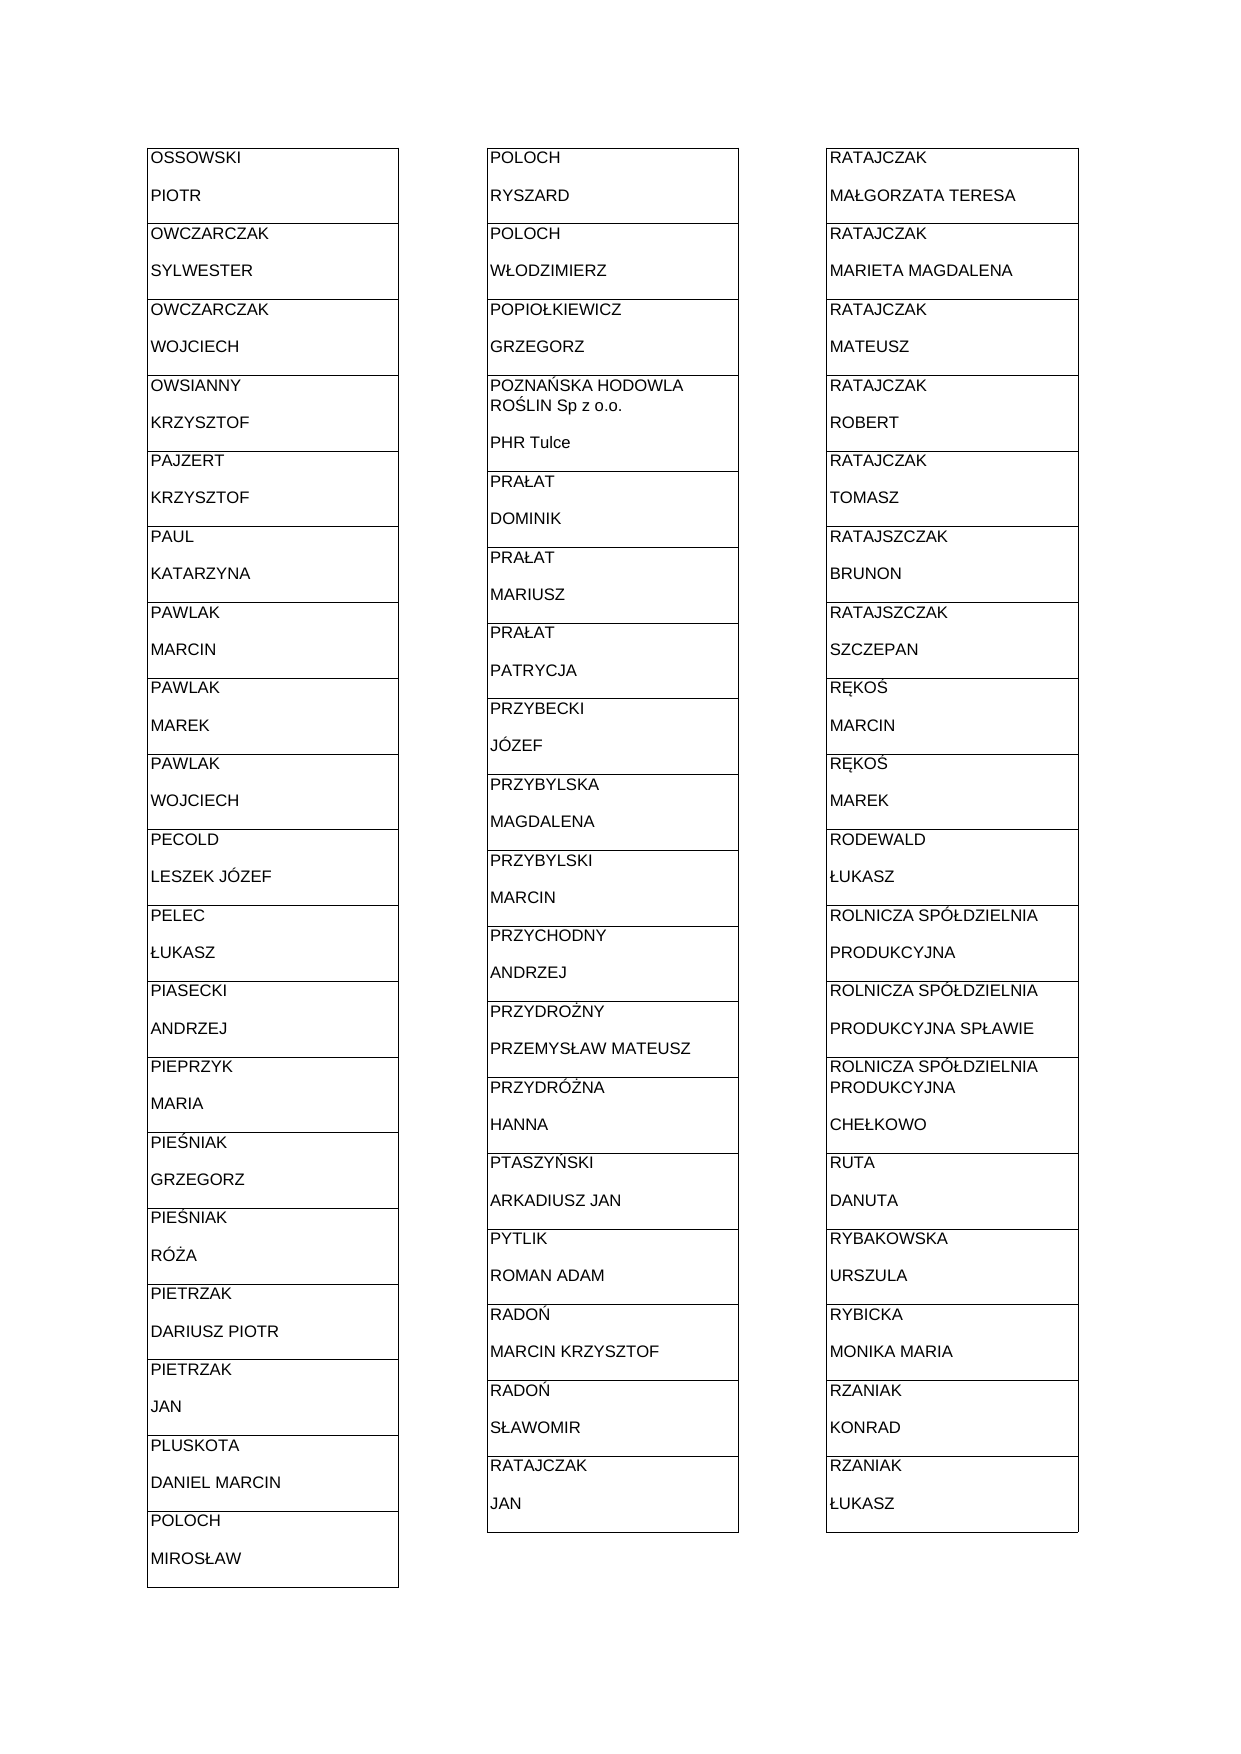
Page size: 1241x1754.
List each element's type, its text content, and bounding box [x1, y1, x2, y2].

table_cell RADOŃ MARCIN KRZYSZTOF [488, 1305, 738, 1380]
table_cell PAUL KATARZYNA [148, 527, 398, 602]
table_cell RATAJCZAK ROBERT [827, 376, 1078, 451]
table_cell RATAJCZAK MATEUSZ [827, 300, 1078, 375]
table_cell PRZYBYLSKI MARCIN [488, 851, 738, 926]
table_cell PRZYBYLSKA MAGDALENA [488, 775, 738, 850]
table_cell POZNAŃSKA HODOWLA ROŚLIN Sp z o.o. PHR Tulce [488, 376, 738, 471]
table_cell PIEPRZYK MARIA [148, 1058, 398, 1132]
table_cell RĘKOŚ MARCIN [827, 679, 1078, 753]
table_cell RZANIAK ŁUKASZ [827, 1457, 1078, 1531]
table_cell PIETRZAK DARIUSZ PIOTR [148, 1285, 398, 1359]
table_cell POLOCH RYSZARD [488, 149, 738, 223]
table_cell RYBAKOWSKA URSZULA [827, 1230, 1078, 1304]
table_cell PRAŁAT DOMINIK [488, 472, 738, 547]
table_cell PIEŚNIAK RÓŻA [148, 1209, 398, 1283]
table_cell RATAJCZAK MAŁGORZATA TERESA [827, 149, 1078, 223]
table_cell RZANIAK KONRAD [827, 1381, 1078, 1456]
table_cell PELEC ŁUKASZ [148, 906, 398, 981]
table_cell PRAŁAT MARIUSZ [488, 548, 738, 623]
table_cell RODEWALD ŁUKASZ [827, 830, 1078, 905]
table_cell POLOCH WŁODZIMIERZ [488, 224, 738, 299]
table_cell OSSOWSKI PIOTR [148, 149, 398, 223]
table_cell OWCZARCZAK SYLWESTER [148, 224, 398, 299]
table_cell PAJZERT KRZYSZTOF [148, 452, 398, 526]
table_cell PAWLAK WOJCIECH [148, 755, 398, 829]
table_cell PIEŚNIAK GRZEGORZ [148, 1133, 398, 1208]
table_cell PYTLIK ROMAN ADAM [488, 1230, 738, 1304]
table_cell RATAJCZAK TOMASZ [827, 452, 1078, 526]
table_cell RATAJCZAK JAN [488, 1457, 738, 1531]
table_cell RATAJSZCZAK BRUNON [827, 527, 1078, 602]
table_cell PRZYDROŻNY PRZEMYSŁAW MATEUSZ [488, 1002, 738, 1077]
table_cell POLOCH MIROSŁAW [148, 1512, 398, 1586]
table_cell PTASZYŃSKI ARKADIUSZ JAN [488, 1154, 738, 1228]
table_cell PRZYDRÓŻNA HANNA [488, 1078, 738, 1153]
table_cell PAWLAK MAREK [148, 679, 398, 753]
table_cell POPIOŁKIEWICZ GRZEGORZ [488, 300, 738, 375]
table_cell PRZYCHODNY ANDRZEJ [488, 927, 738, 1001]
table_cell PECOLD LESZEK JÓZEF [148, 830, 398, 905]
table_cell RUTA DANUTA [827, 1154, 1078, 1228]
table_cell PIETRZAK JAN [148, 1360, 398, 1435]
table_cell RĘKOŚ MAREK [827, 755, 1078, 829]
table_cell ROLNICZA SPÓŁDZIELNIA PRODUKCYJNA [827, 906, 1078, 981]
table_cell PAWLAK MARCIN [148, 603, 398, 678]
table_cell ROLNICZA SPÓŁDZIELNIA PRODUKCYJNA CHEŁKOWO [827, 1058, 1078, 1153]
table_cell OWSIANNY KRZYSZTOF [148, 376, 398, 451]
table_cell RATAJSZCZAK SZCZEPAN [827, 603, 1078, 678]
table_cell RYBICKA MONIKA MARIA [827, 1305, 1078, 1380]
table_cell PIASECKI ANDRZEJ [148, 982, 398, 1056]
table_cell PRAŁAT PATRYCJA [488, 624, 738, 698]
table_cell OWCZARCZAK WOJCIECH [148, 300, 398, 375]
table_cell ROLNICZA SPÓŁDZIELNIA PRODUKCYJNA SPŁAWIE [827, 982, 1078, 1056]
table_cell RADOŃ SŁAWOMIR [488, 1381, 738, 1456]
table_cell RATAJCZAK MARIETA MAGDALENA [827, 224, 1078, 299]
table_cell PLUSKOTA DANIEL MARCIN [148, 1436, 398, 1511]
table_cell PRZYBECKI JÓZEF [488, 699, 738, 774]
